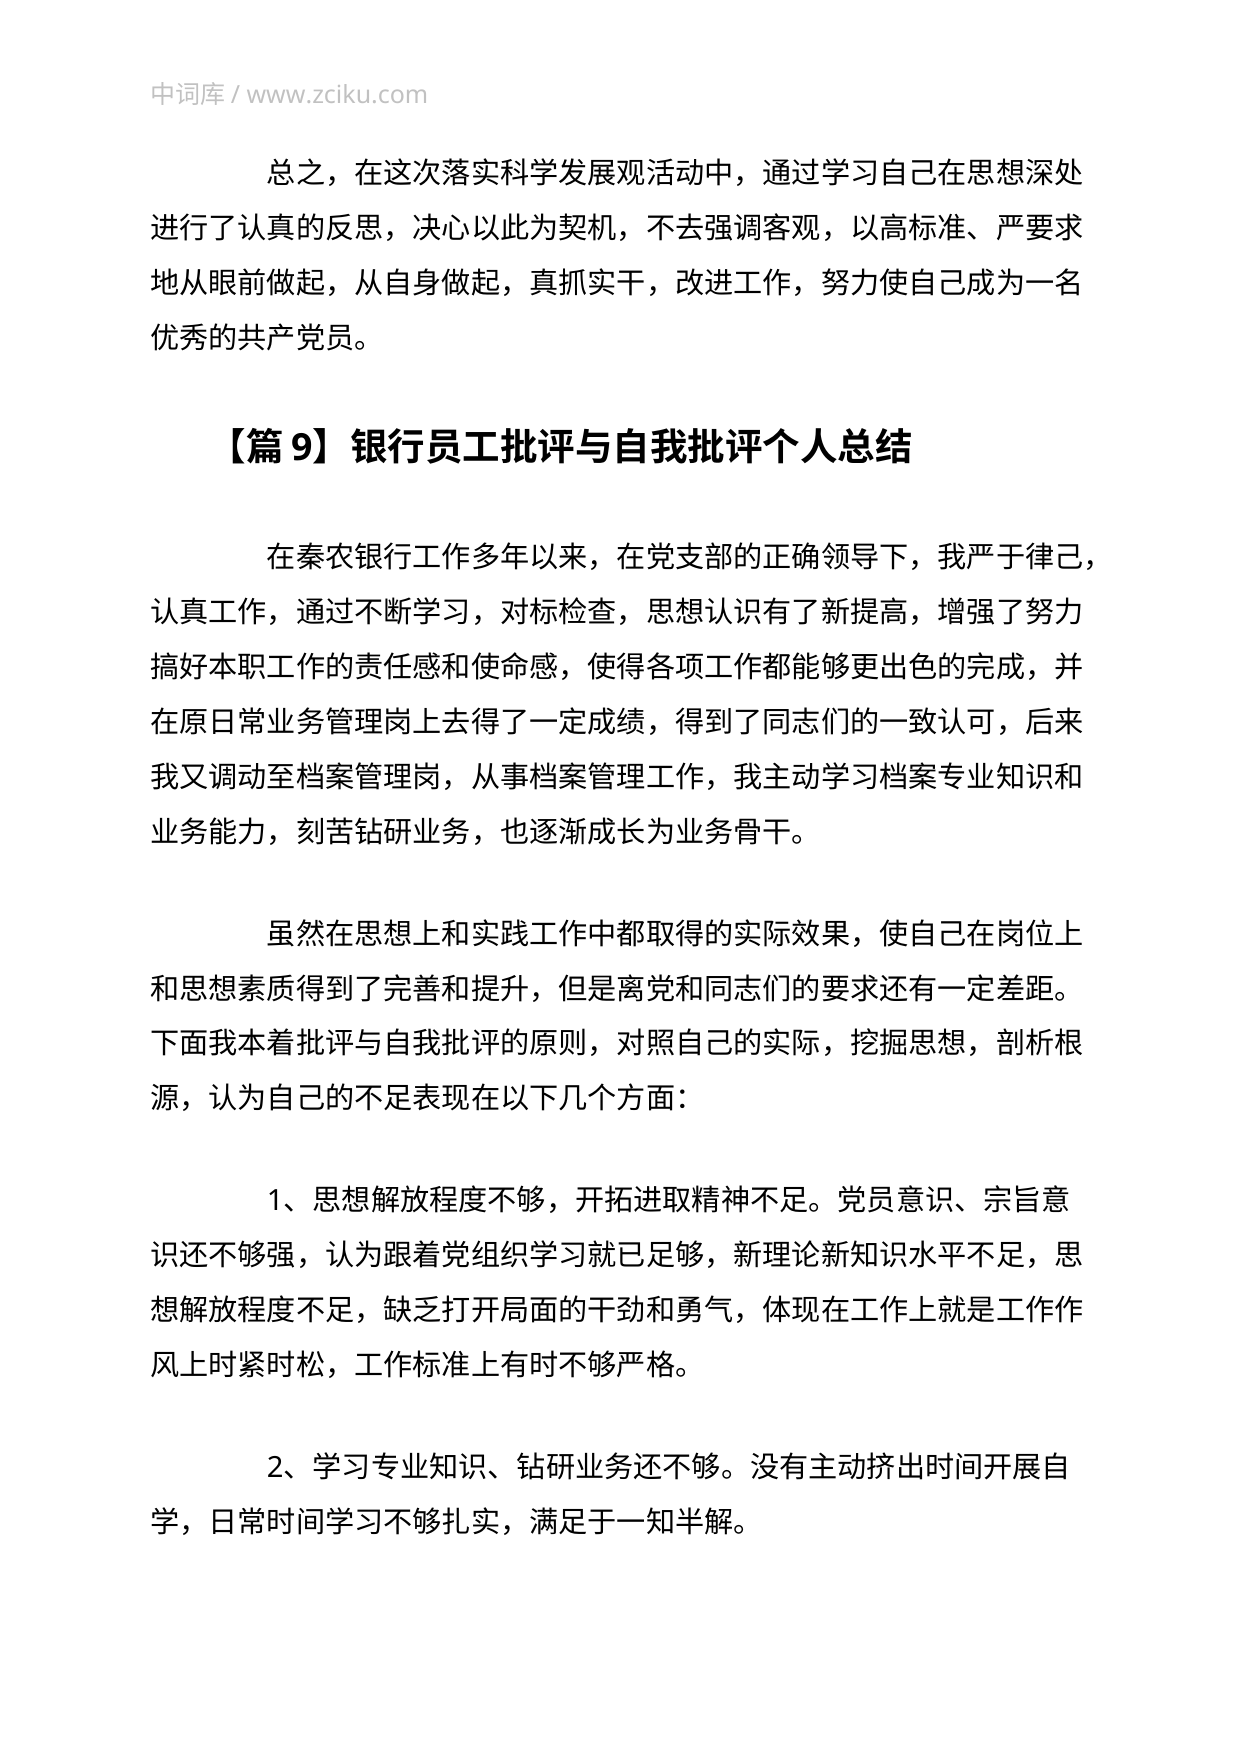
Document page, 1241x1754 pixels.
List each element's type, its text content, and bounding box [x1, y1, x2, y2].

text 总之，在这次落实科学发展观活动中，通过学习自己在思想深处进行了认真的反思，决心以此为契机，不去强调客观，以高标准、严要求地从眼前做起，从自身做起，真抓实干，改进工作，努力使自己成为一名优秀的共产党员。 [150, 150, 1090, 357]
text 【篇9】银行员工批评与自我批评个人总结 [150, 416, 1090, 471]
text 1、思想解放程度不够，开拓进取精神不足。党员意识、宗旨意识还不够强，认为跟着党组织学习就已足够，新理论新知识水平不足，思想解放程度不足，缺乏打开局面的干劲和勇气，体现在工作上就是工作作风上时紧时松，工作标准上有时不够严格。 [150, 1177, 1090, 1384]
text 2、学习专业知识、钻研业务还不够。没有主动挤出时间开展自学，日常时间学习不够扎实，满足于一知半解。 [150, 1443, 1090, 1541]
text 虽然在思想上和实践工作中都取得的实际效果，使自己在岗位上和思想素质得到了完善和提升，但是离党和同志们的要求还有一定差距。下面我本着批评与自我批评的原则，对照自己的实际，挖掘思想，剖析根源，认为自己的不足表现在以下几个方面： [150, 910, 1090, 1117]
text 在秦农银行工作多年以来，在党支部的正确领导下，我严于律己，认真工作，通过不断学习，对标检查，思想认识有了新提高，增强了努力搞好本职工作的责任感和使命感，使得各项工作都能够更出色的完成，并在原日常业务管理岗上去得了一定成绩，得到了同志们的一致认可，后来我又调动至档案管理岗，从事档案管理工作，我主动学习档案专业知识和业务能力，刻苦钻研业务，也逐渐成长为业务骨干。 [150, 534, 1090, 851]
